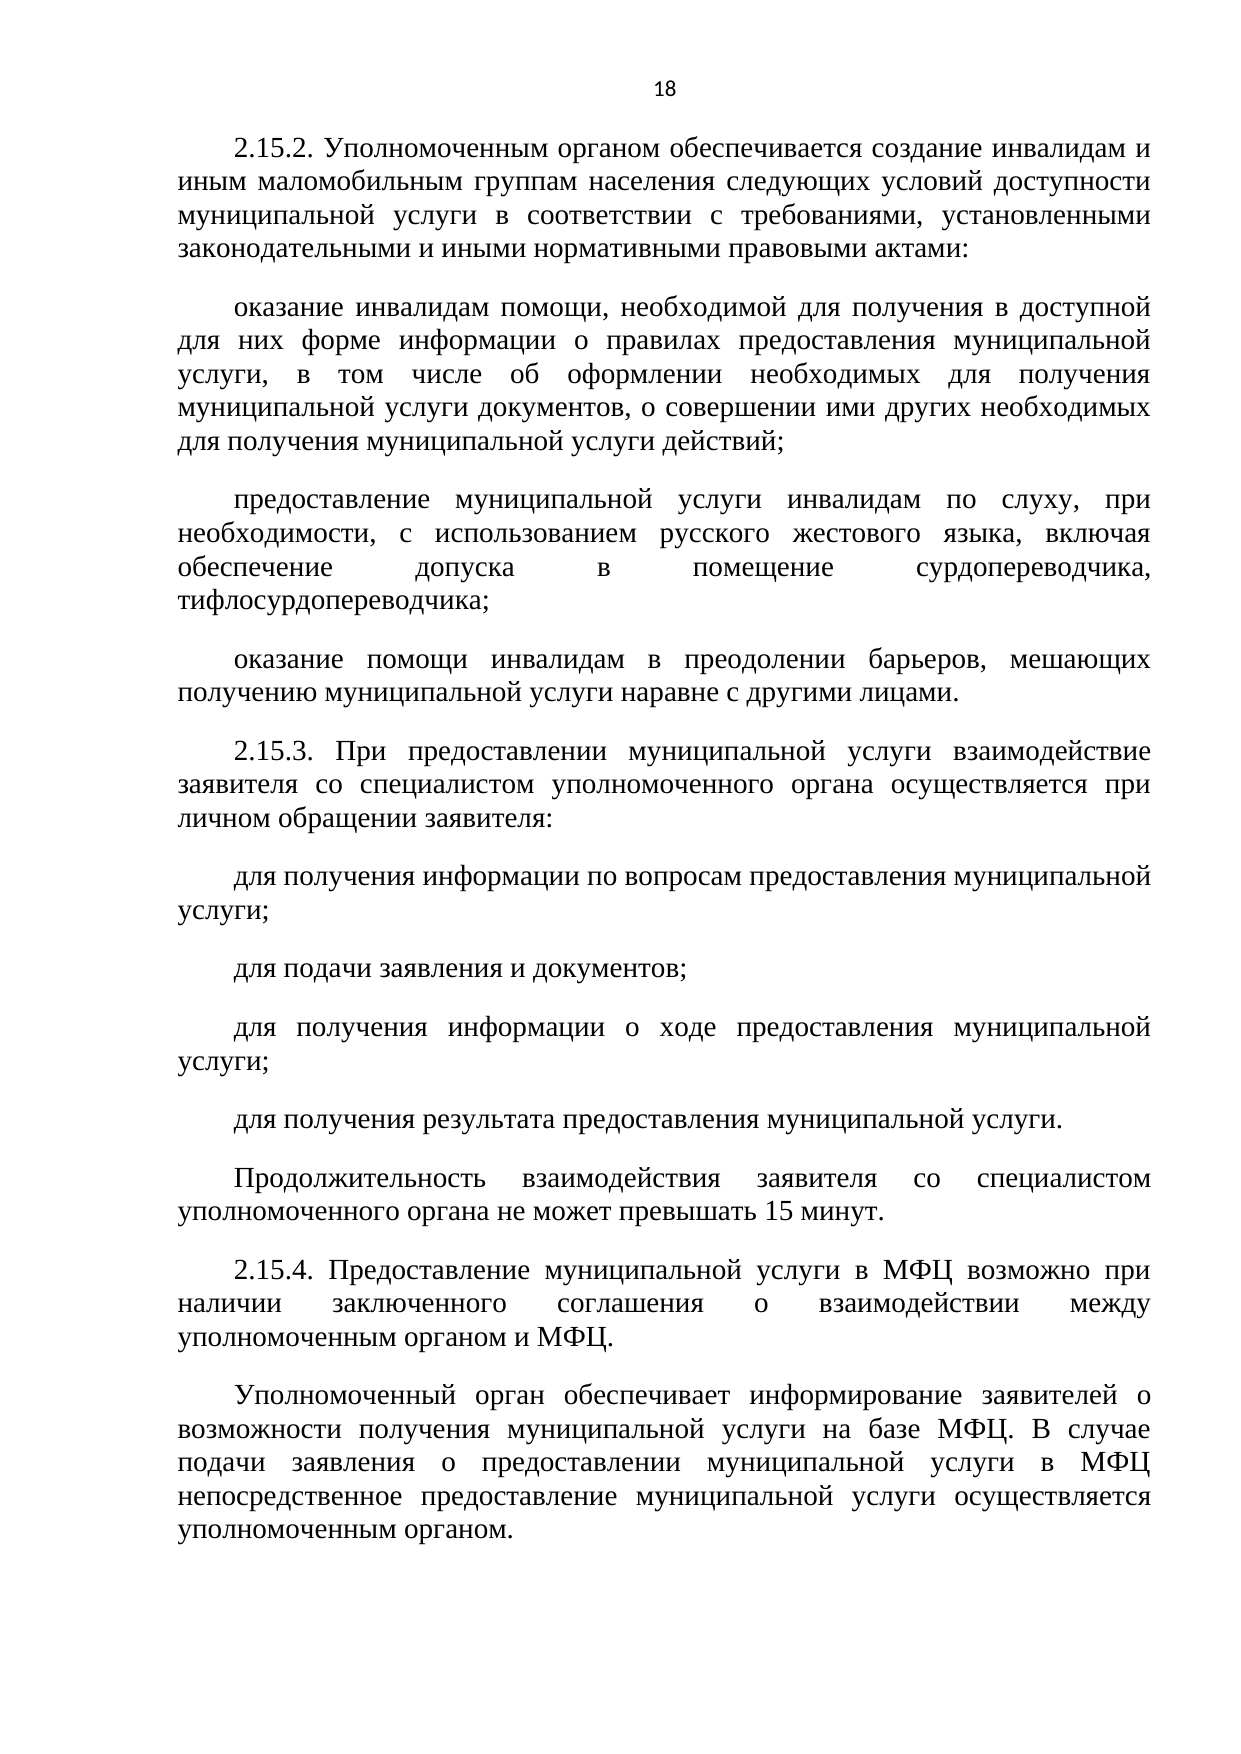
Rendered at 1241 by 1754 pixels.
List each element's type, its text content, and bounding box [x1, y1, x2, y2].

text оказание инвалидам помощи, необходимой для получения в доступной для них форме информации о правилах предоставления муниципальной услуги, в том числе об оформлении необходимых для получения муниципальной услуги документов, о совершении ими других необходимых для получения муниципальной услуги действий; [177, 289, 1152, 457]
text для получения информации о ходе предоставления муниципальной услуги; [177, 1009, 1152, 1076]
text предоставление муниципальной услуги инвалидам по слуху, при необходимости, с использованием русского жестового языка, включая обеспечение допуска в помещение сурдопереводчика, тифлосурдопереводчика; [177, 482, 1152, 616]
text для подачи заявления и документов; [177, 951, 1152, 984]
text 2.15.3. При предоставлении муниципальной услуги взаимодействие заявителя со специалистом уполномоченного органа осуществляется при личном обращении заявителя: [177, 733, 1152, 833]
text 2.15.4. Предоставление муниципальной услуги в МФЦ возможно при наличии заключенного соглашения о взаимодействии между уполномоченным органом и МФЦ. [177, 1252, 1152, 1352]
text для получения информации по вопросам предоставления муниципальной услуги; [177, 858, 1152, 926]
text Продолжительность взаимодействия заявителя со специалистом уполномоченного органа не может превышать 15 минут. [177, 1160, 1152, 1227]
text 2.15.2. Уполномоченным органом обеспечивается создание инвалидам и иным маломобильным группам населения следующих условий доступности муниципальной услуги в соответствии с требованиями, установленными законодательными и иными нормативными правовыми актами: [177, 130, 1152, 264]
text Уполномоченный орган обеспечивает информирование заявителей о возможности получения муниципальной услуги на базе МФЦ. В случае подачи заявления о предоставлении муниципальной услуги в МФЦ непосредственное предоставление муниципальной услуги осуществляется уполномоченным органом. [177, 1377, 1152, 1545]
text для получения результата предоставления муниципальной услуги. [177, 1101, 1152, 1135]
text оказание помощи инвалидам в преодолении барьеров, мешающих получению муниципальной услуги наравне с другими лицами. [177, 641, 1152, 708]
